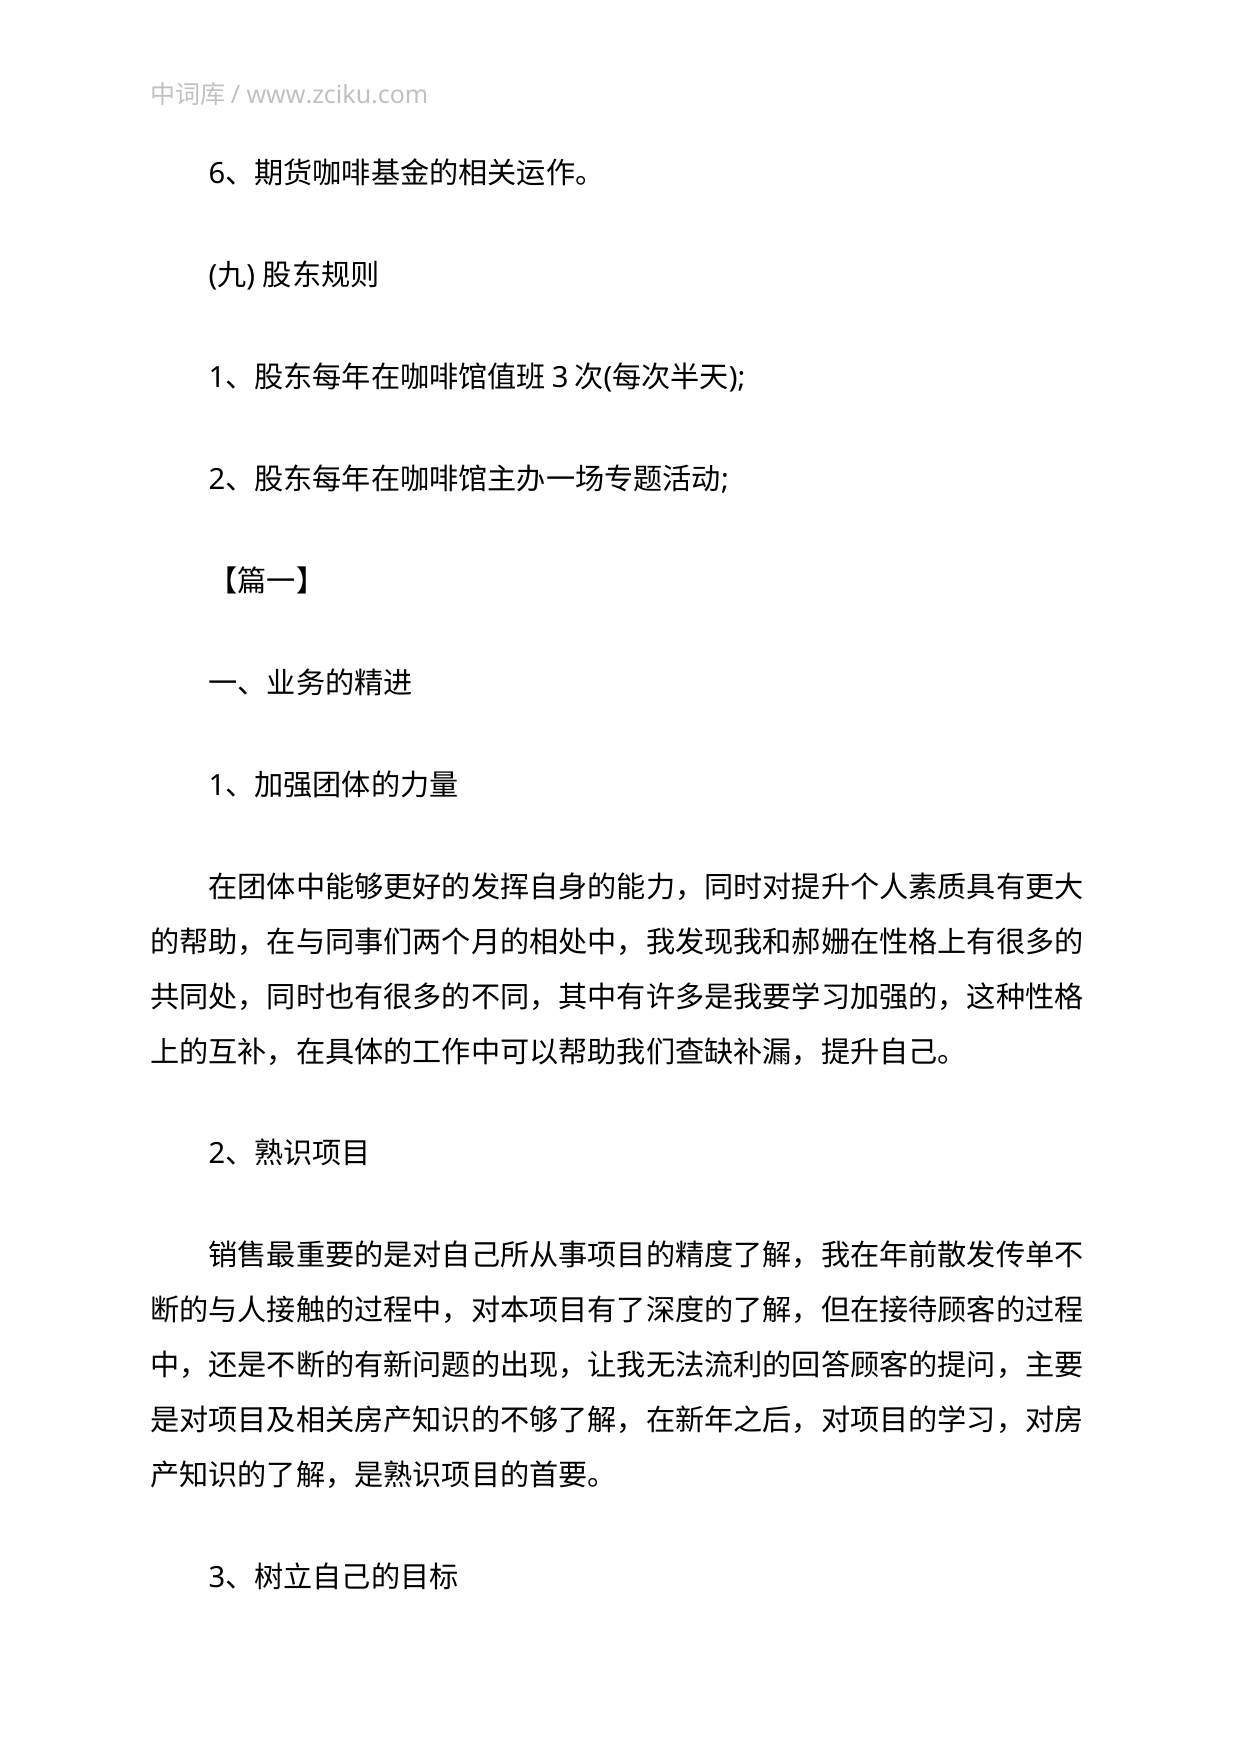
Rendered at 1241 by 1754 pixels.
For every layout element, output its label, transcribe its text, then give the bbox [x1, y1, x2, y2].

text 【篇一】 [150, 558, 1090, 600]
text 3、树立自己的目标 [150, 1553, 1090, 1596]
text (九) 股东规则 [150, 252, 1090, 294]
text 销售最重要的是对自己所从事项目的精度了解，我在年前散发传单不断的与人接触的过程中，对本项目有了深度的了解，但在接待顾客的过程中，还是不断的有新问题的出现，让我无法流利的回答顾客的提问，主要是对项目及相关房产知识的不够了解，在新年之后，对项目的学习，对房产知识的了解，是熟识项目的首要。 [150, 1232, 1090, 1494]
text 2、熟识项目 [150, 1130, 1090, 1172]
text 6、期货咖啡基金的相关运作。 [150, 150, 1090, 192]
text 在团体中能够更好的发挥自身的能力，同时对提升个人素质具有更大的帮助，在与同事们两个月的相处中，我发现我和郝姗在性格上有很多的共同处，同时也有很多的不同，其中有许多是我要学习加强的，这种性格上的互补，在具体的工作中可以帮助我们查缺补漏，提升自己。 [150, 863, 1090, 1070]
text 1、加强团体的力量 [150, 761, 1090, 804]
text 2、股东每年在咖啡馆主办一场专题活动; [150, 456, 1090, 498]
text 1、股东每年在咖啡馆值班3次(每次半天); [150, 354, 1090, 396]
text 一、业务的精进 [150, 660, 1090, 702]
